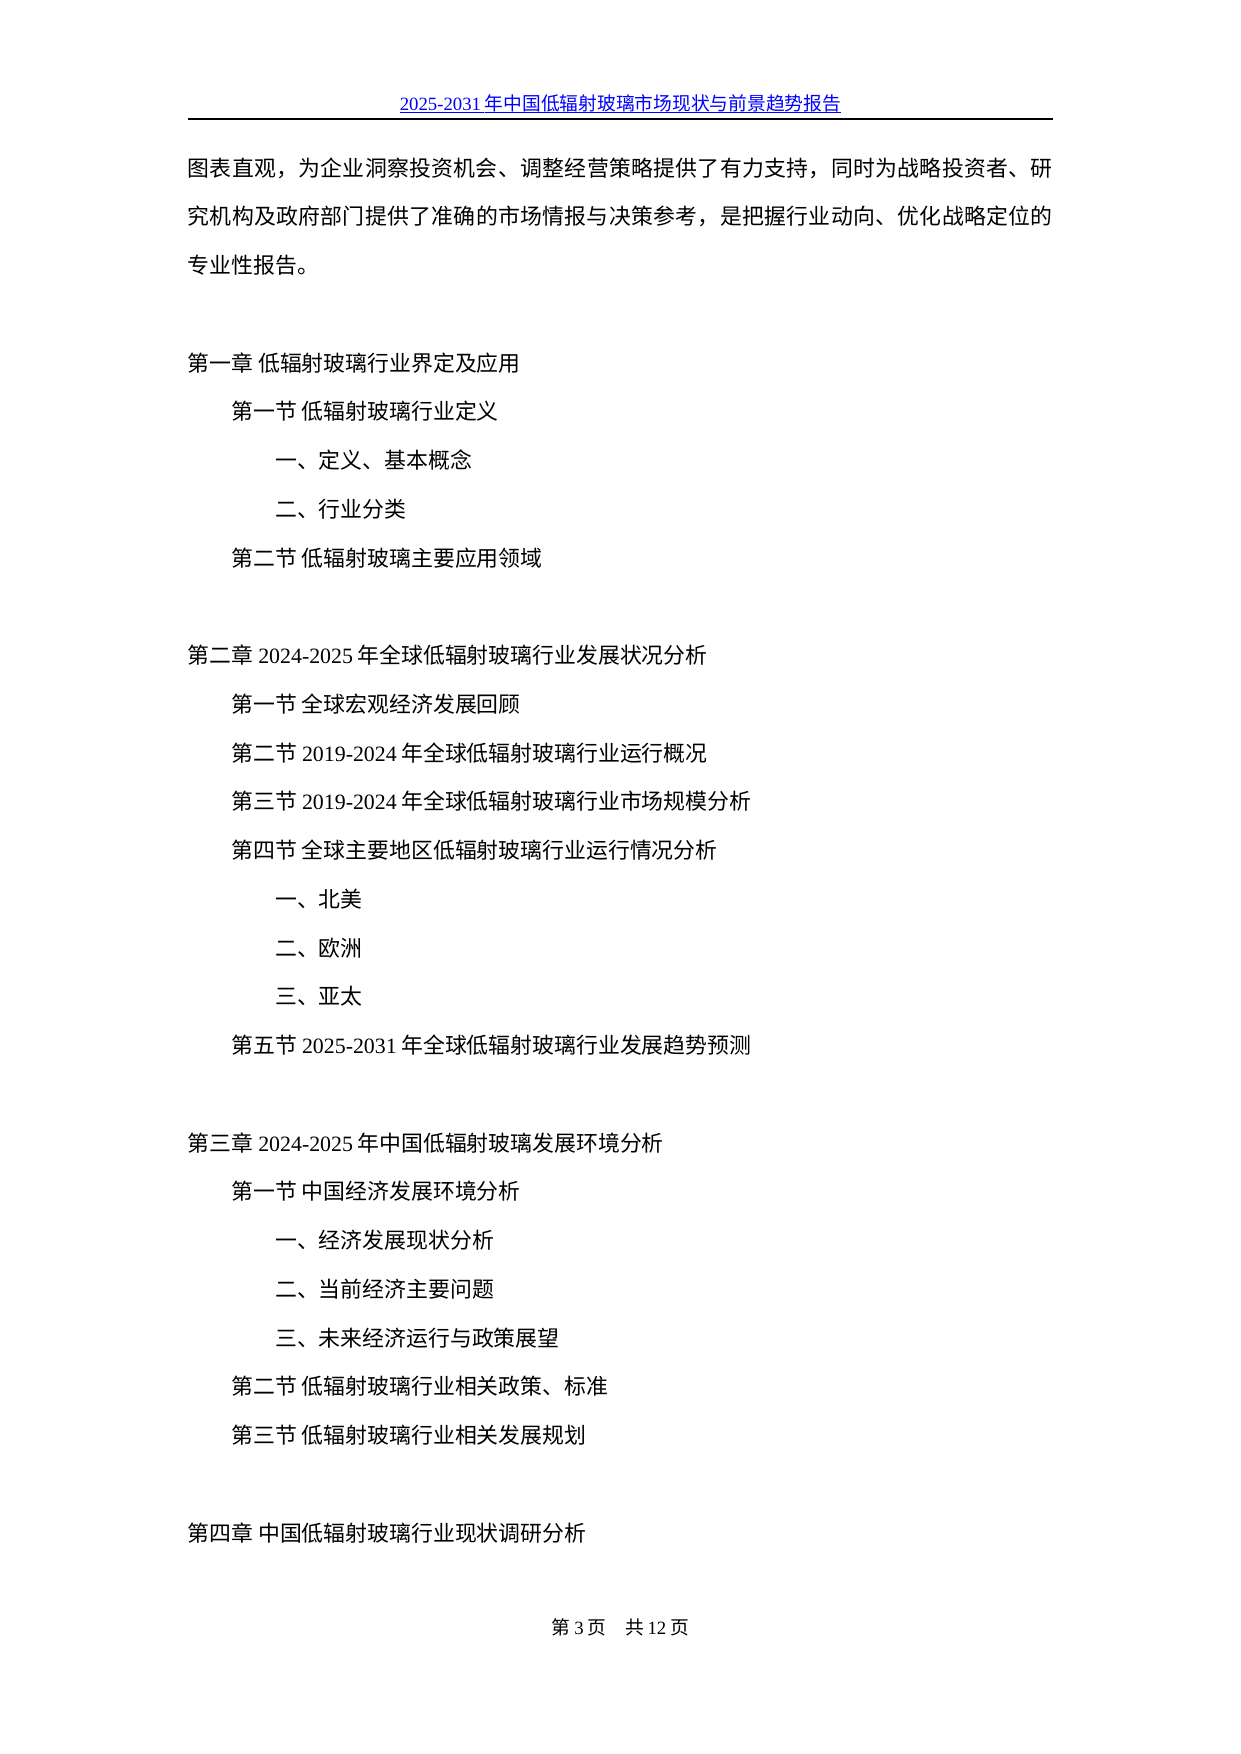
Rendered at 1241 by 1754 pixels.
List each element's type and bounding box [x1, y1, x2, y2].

text [187, 150, 1053, 1548]
